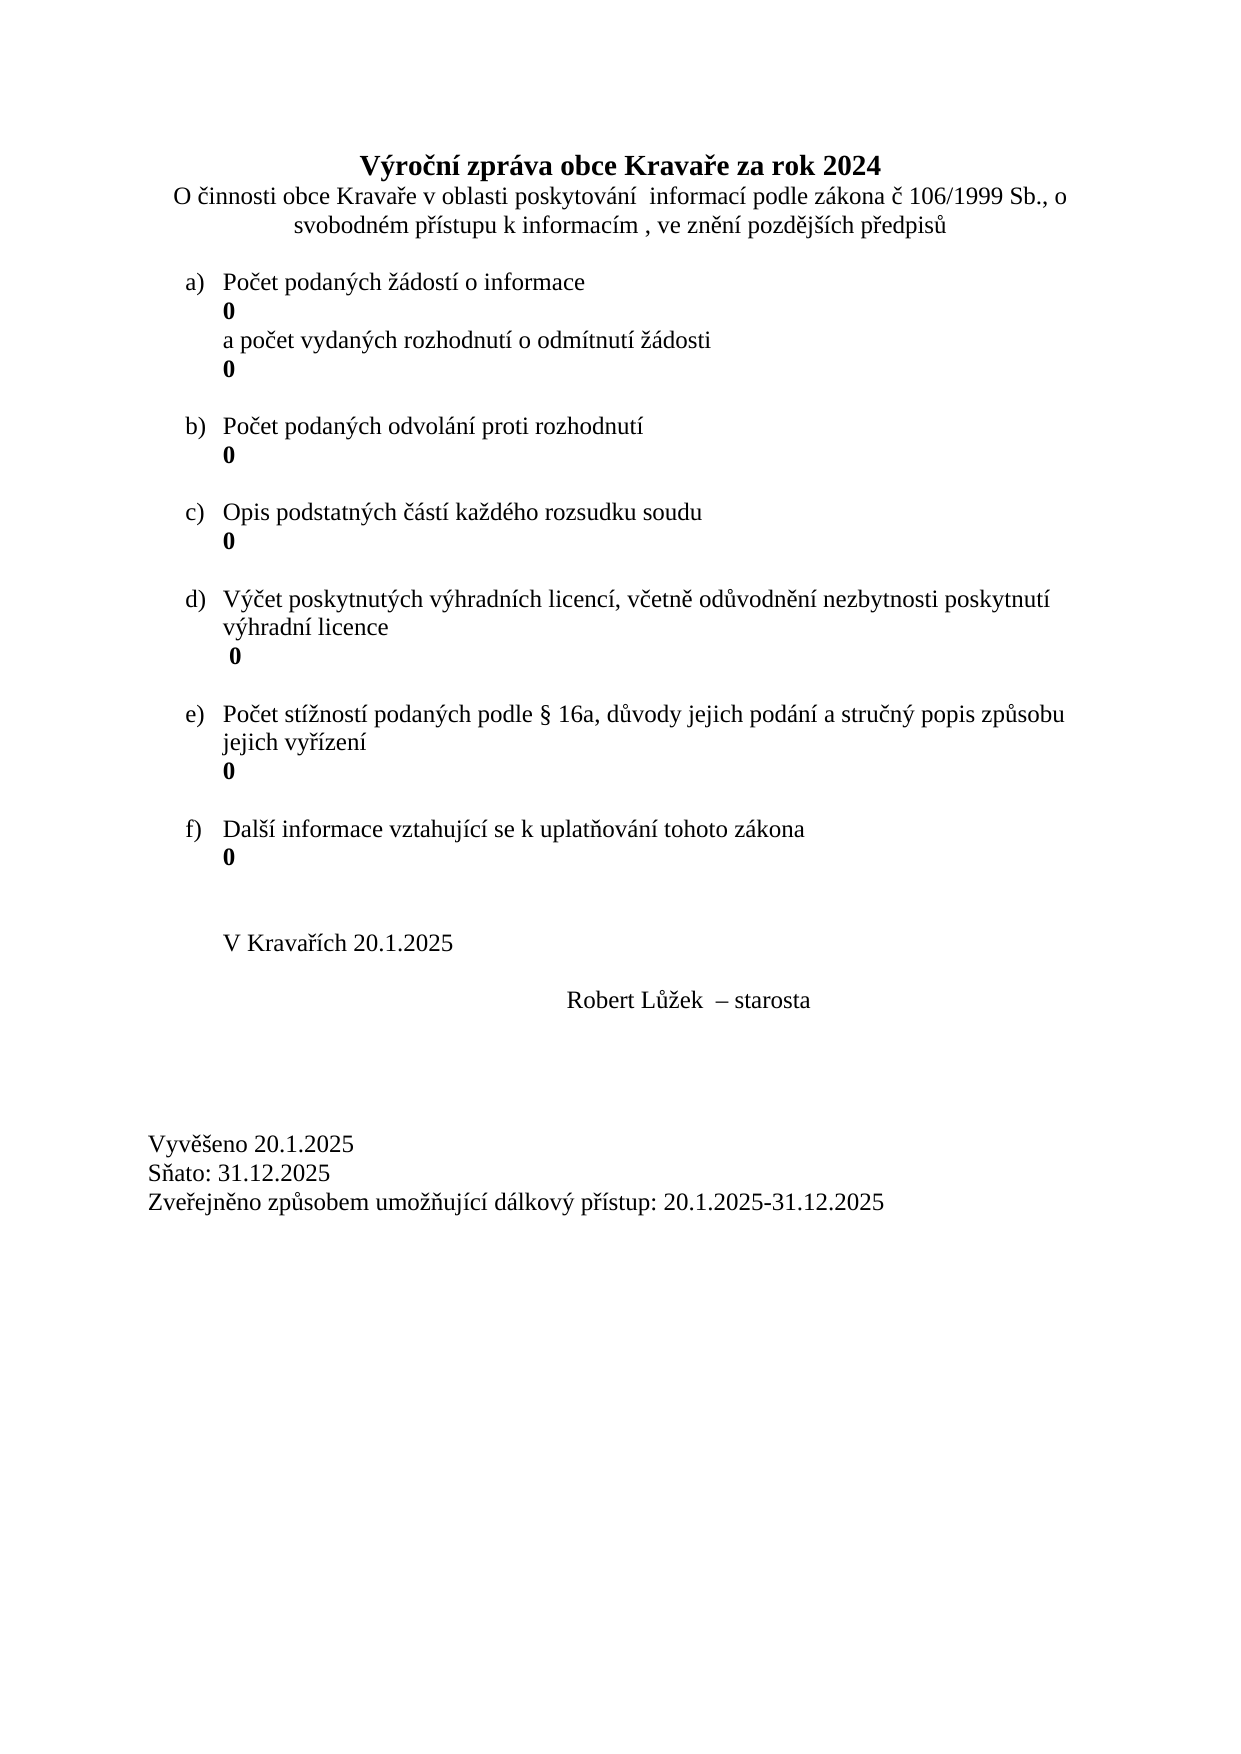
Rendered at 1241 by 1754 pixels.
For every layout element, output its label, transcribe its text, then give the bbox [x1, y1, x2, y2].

list Počet podaných odvolání proti rozhodnutí [185, 411, 1093, 440]
text Výroční zpráva obce Kravaře za rok 2024 [148, 148, 1093, 181]
text V Kravařích 20.1.2025 [223, 928, 1093, 957]
list Počet stížností podaných podle § 16a, důvody jejich podání a stručný popis způsobu jejich vyřízení [185, 699, 1093, 756]
text Sňato: 31.12.2025 [148, 1158, 1093, 1187]
text a počet vydaných rozhodnutí o odmítnutí žádosti [223, 325, 1093, 354]
text 0 [223, 296, 1093, 325]
text O činnosti obce Kravaře v oblasti poskytování informací podle zákona č 106/1999 Sb., o svobodném přístupu k informacím , ve znění pozdějších předpisů [148, 181, 1093, 239]
text Zveřejněno způsobem umožňující dálkový přístup: 20.1.2025-31.12.2025 [148, 1187, 1093, 1215]
text 0 [148, 756, 1093, 785]
text Vyvěšeno 20.1.2025 [148, 1129, 1093, 1158]
text Robert Lůžek – starosta [223, 985, 1093, 1014]
text 0 [223, 842, 1093, 871]
list Opis podstatných částí každého rozsudku soudu [185, 497, 1093, 526]
list Další informace vztahující se k uplatňování tohoto zákona [185, 814, 1093, 842]
list Počet podaných žádostí o informace [185, 267, 1093, 296]
list Výčet poskytnutých výhradních licencí, včetně odůvodnění nezbytnosti poskytnutí výhradní licence [185, 584, 1093, 641]
text 0 [148, 440, 1093, 469]
text 0 [148, 354, 1093, 382]
text 0 [148, 641, 1093, 670]
text 0 [148, 526, 1093, 555]
